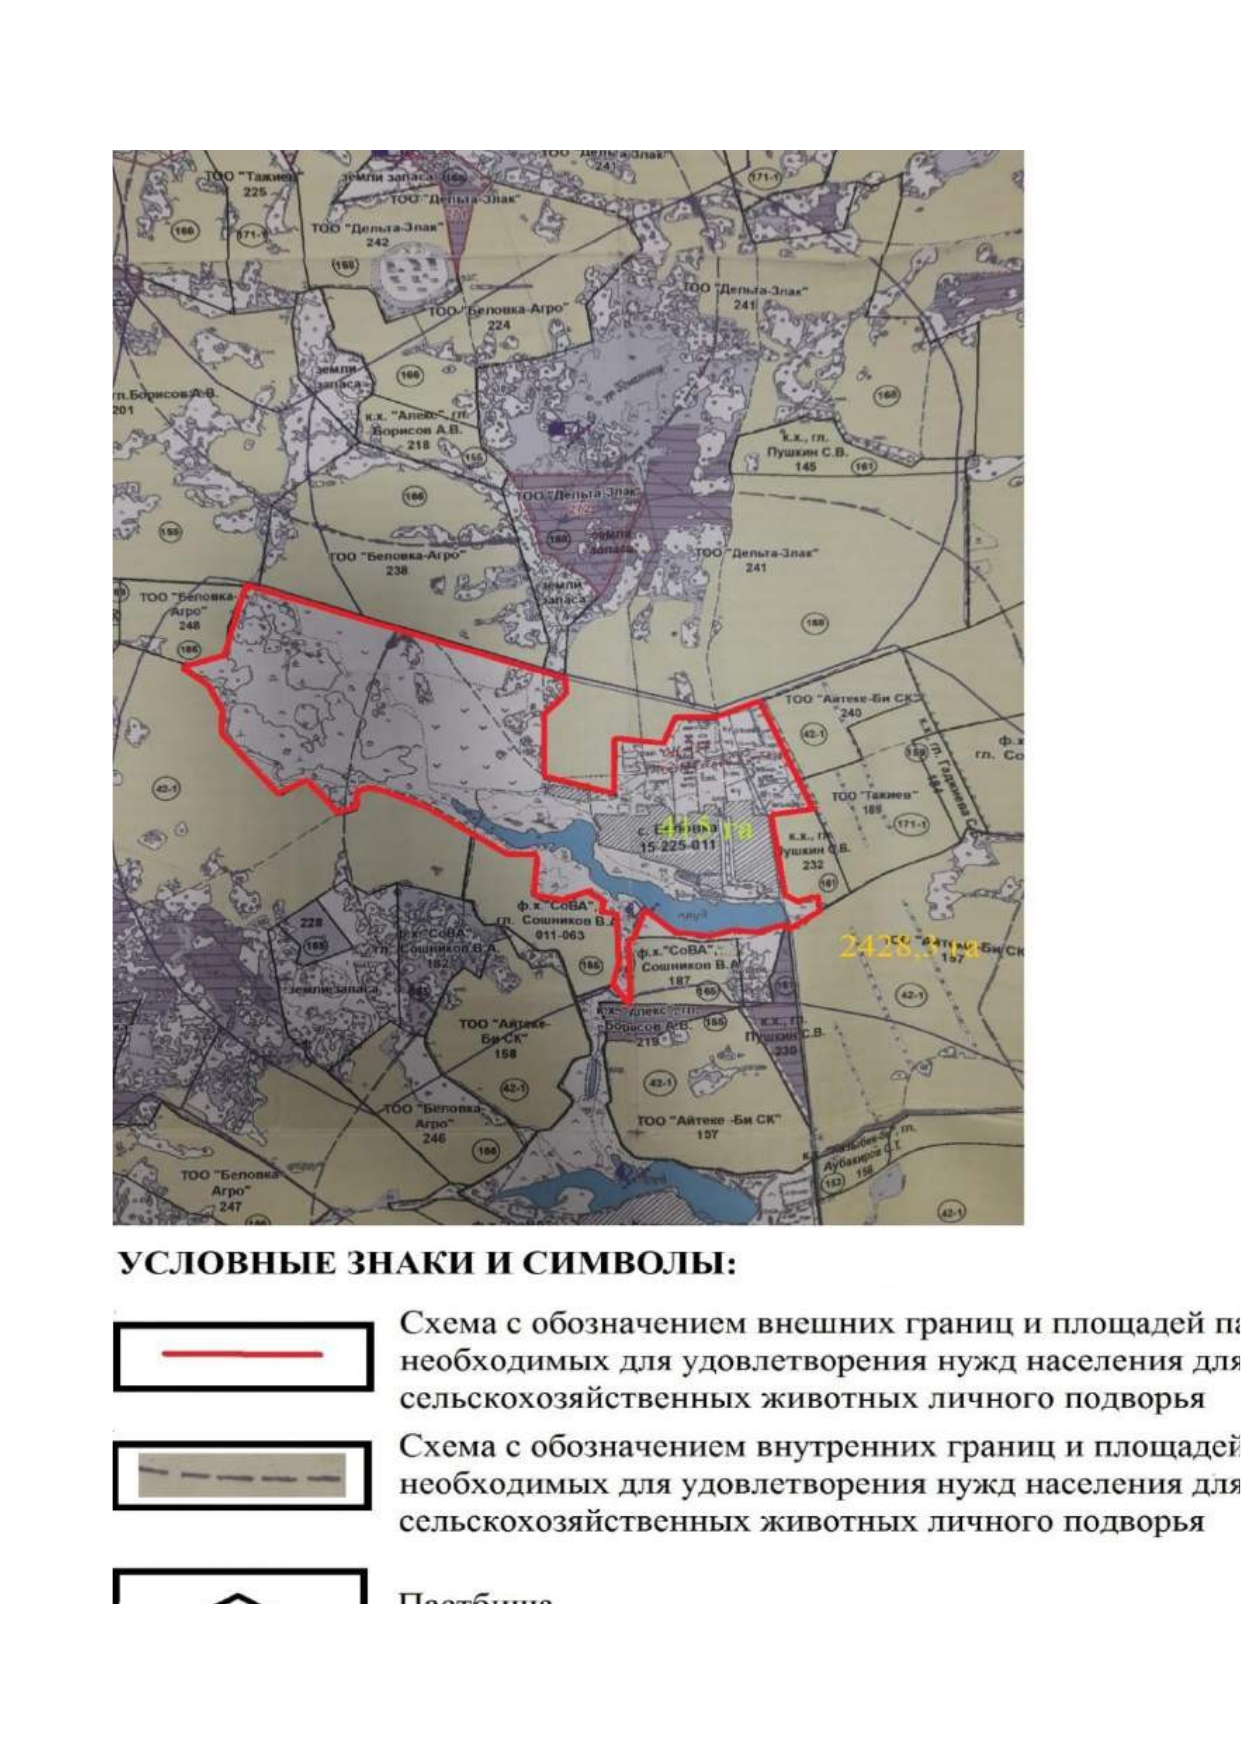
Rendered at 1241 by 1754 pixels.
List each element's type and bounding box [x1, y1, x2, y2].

picture [112, 150, 1241, 1604]
